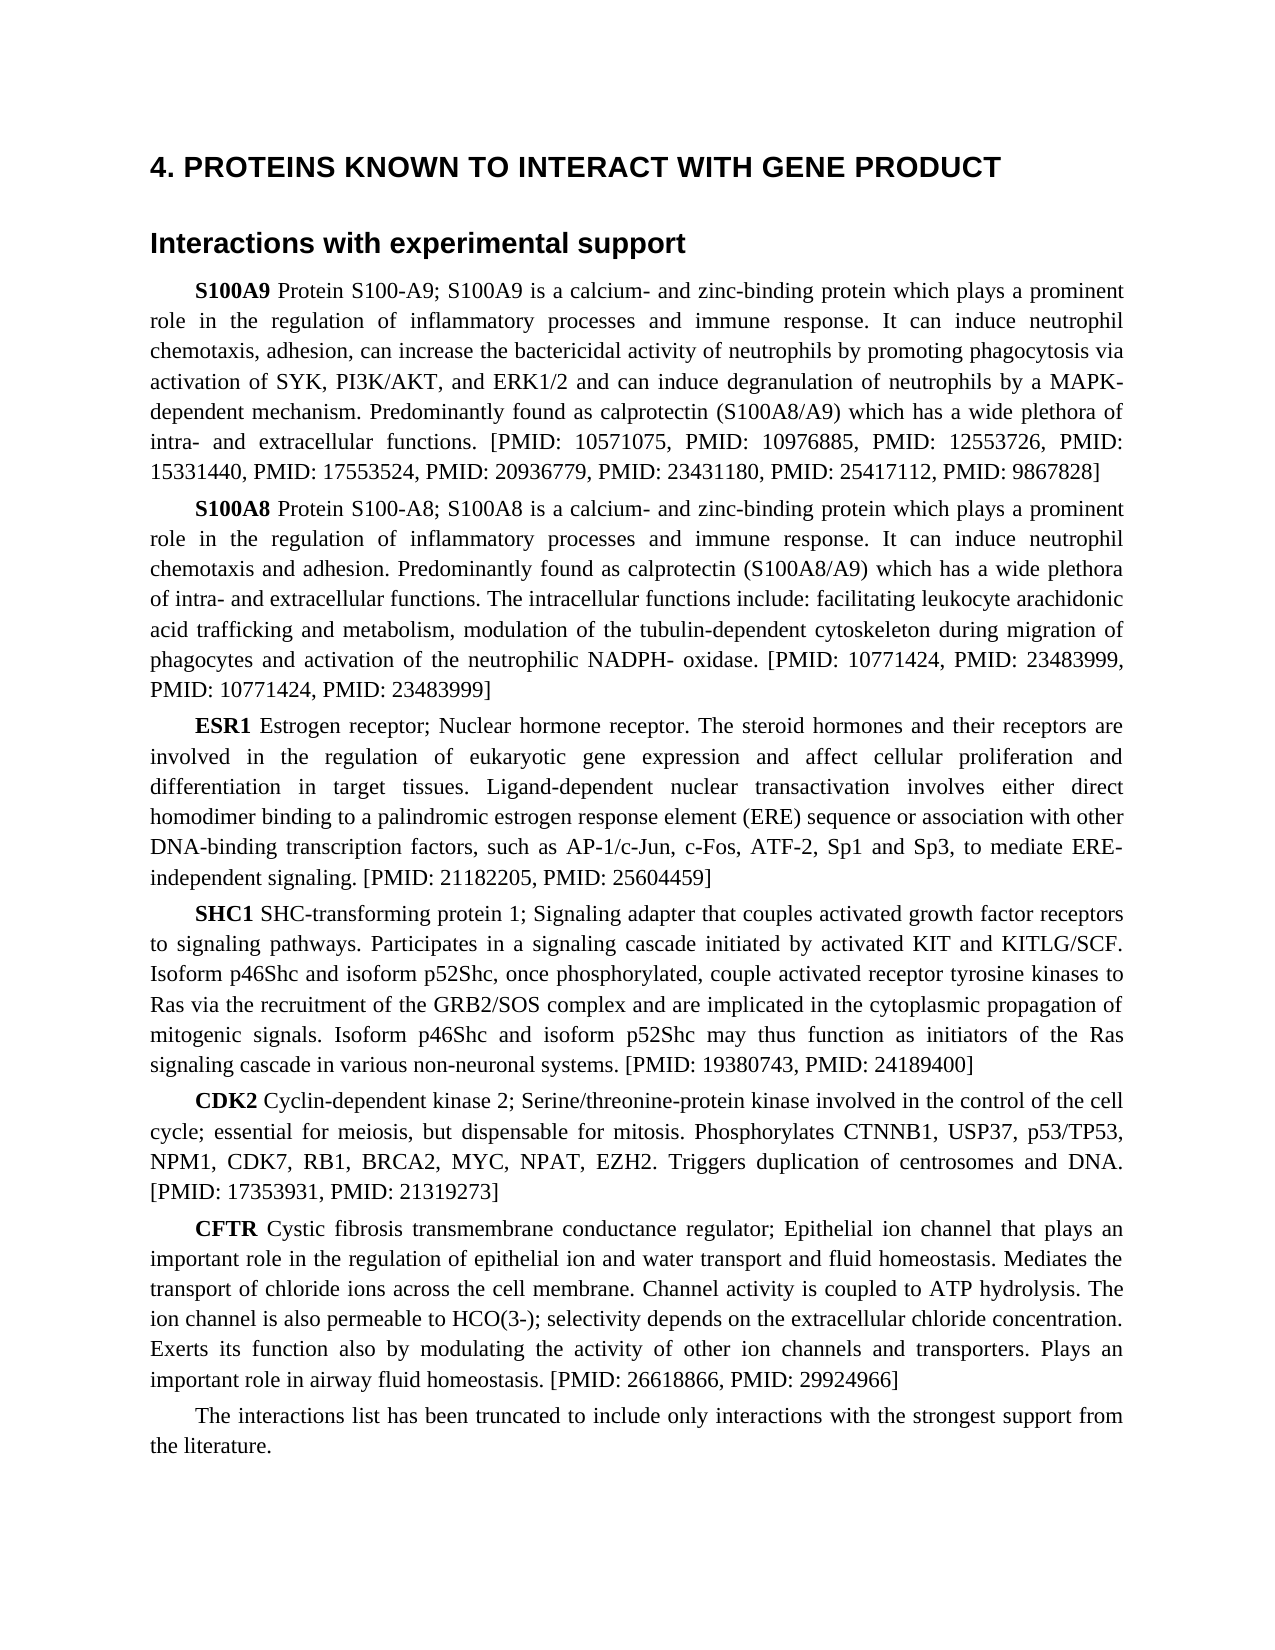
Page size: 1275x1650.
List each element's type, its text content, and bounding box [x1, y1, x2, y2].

subtitle Interactions with experimental support [150, 226, 1125, 259]
subtitle 4. Proteins Known to Interact with Gene Product [150, 150, 1125, 183]
